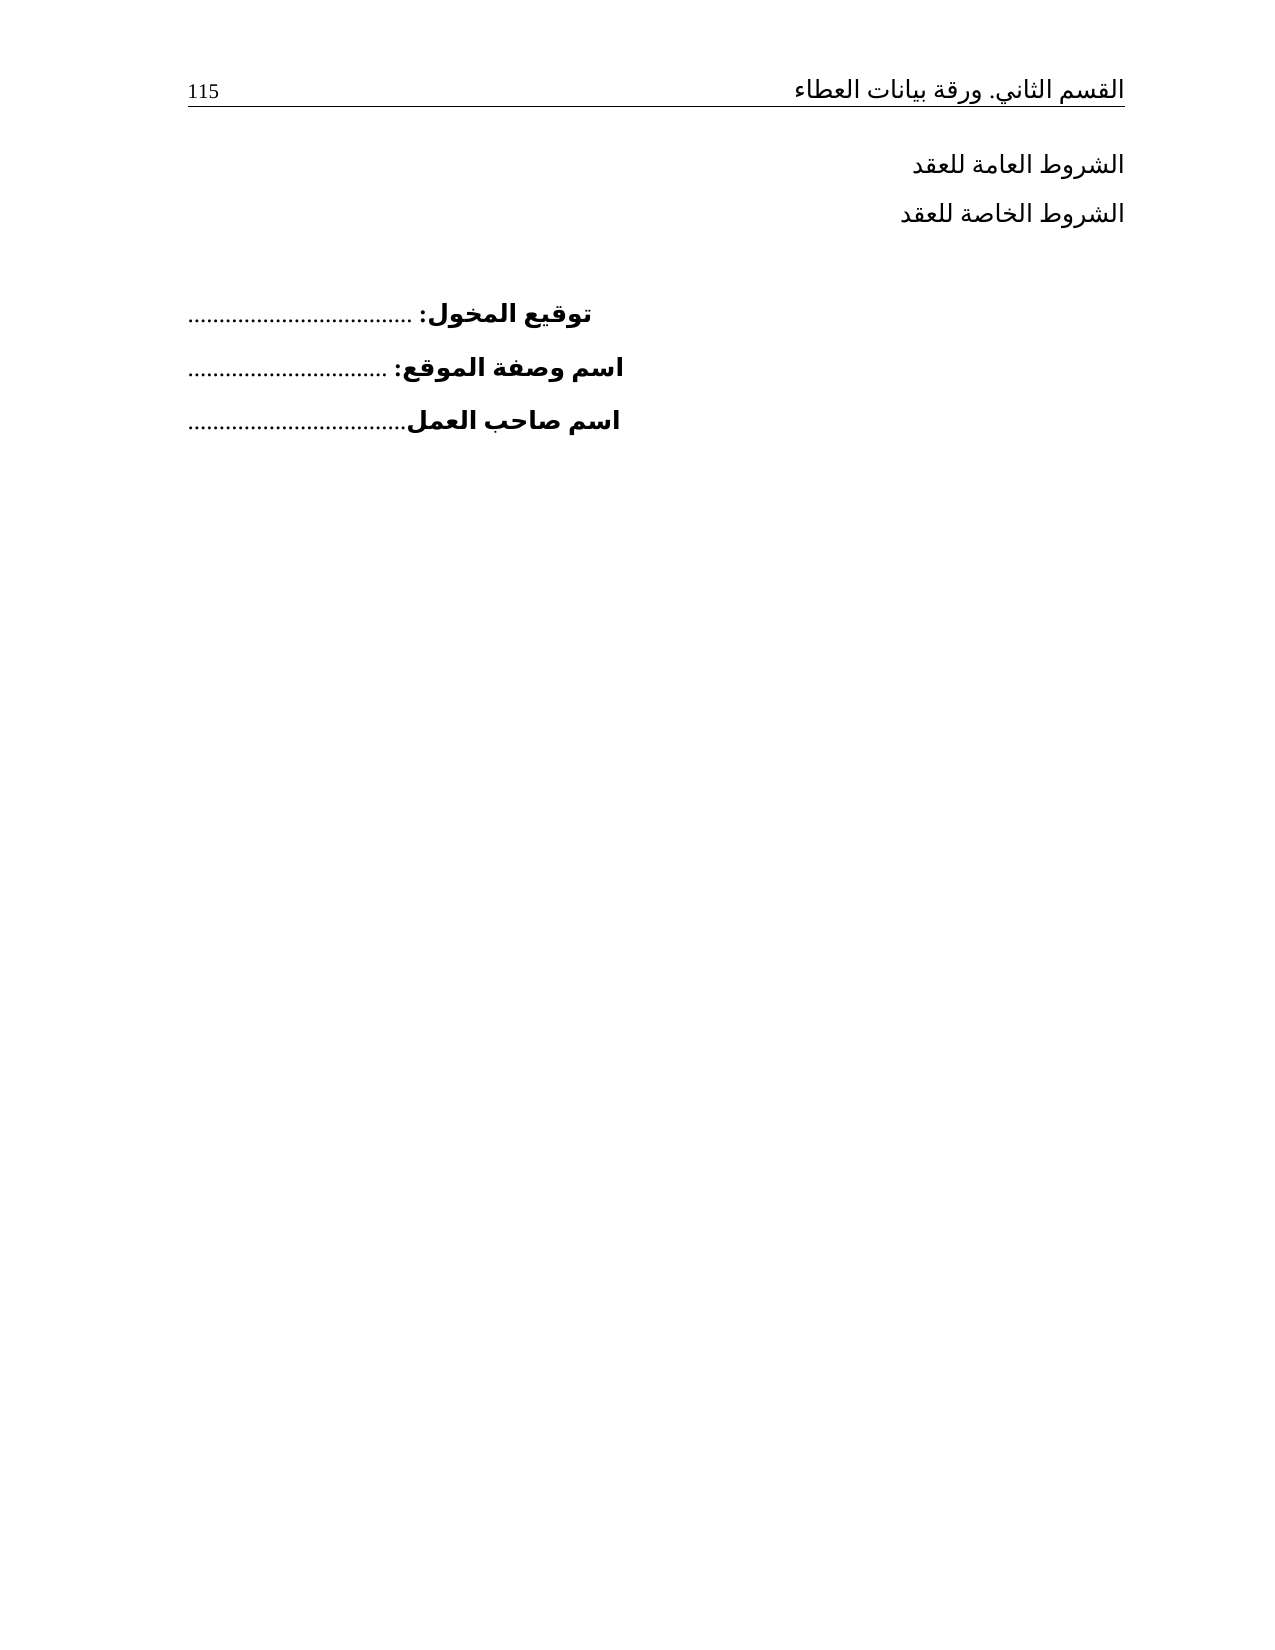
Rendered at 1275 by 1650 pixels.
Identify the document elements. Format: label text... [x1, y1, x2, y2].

text اسم وصفة الموقع: ................................ [187, 353, 1125, 381]
text توقيع المخول: .................................... [187, 299, 1125, 327]
text الشروط الخاصة للعقد [187, 199, 1125, 228]
text اسم صاحب العمل................................... [187, 406, 1125, 435]
text الشروط العامة للعقد [187, 150, 1125, 179]
